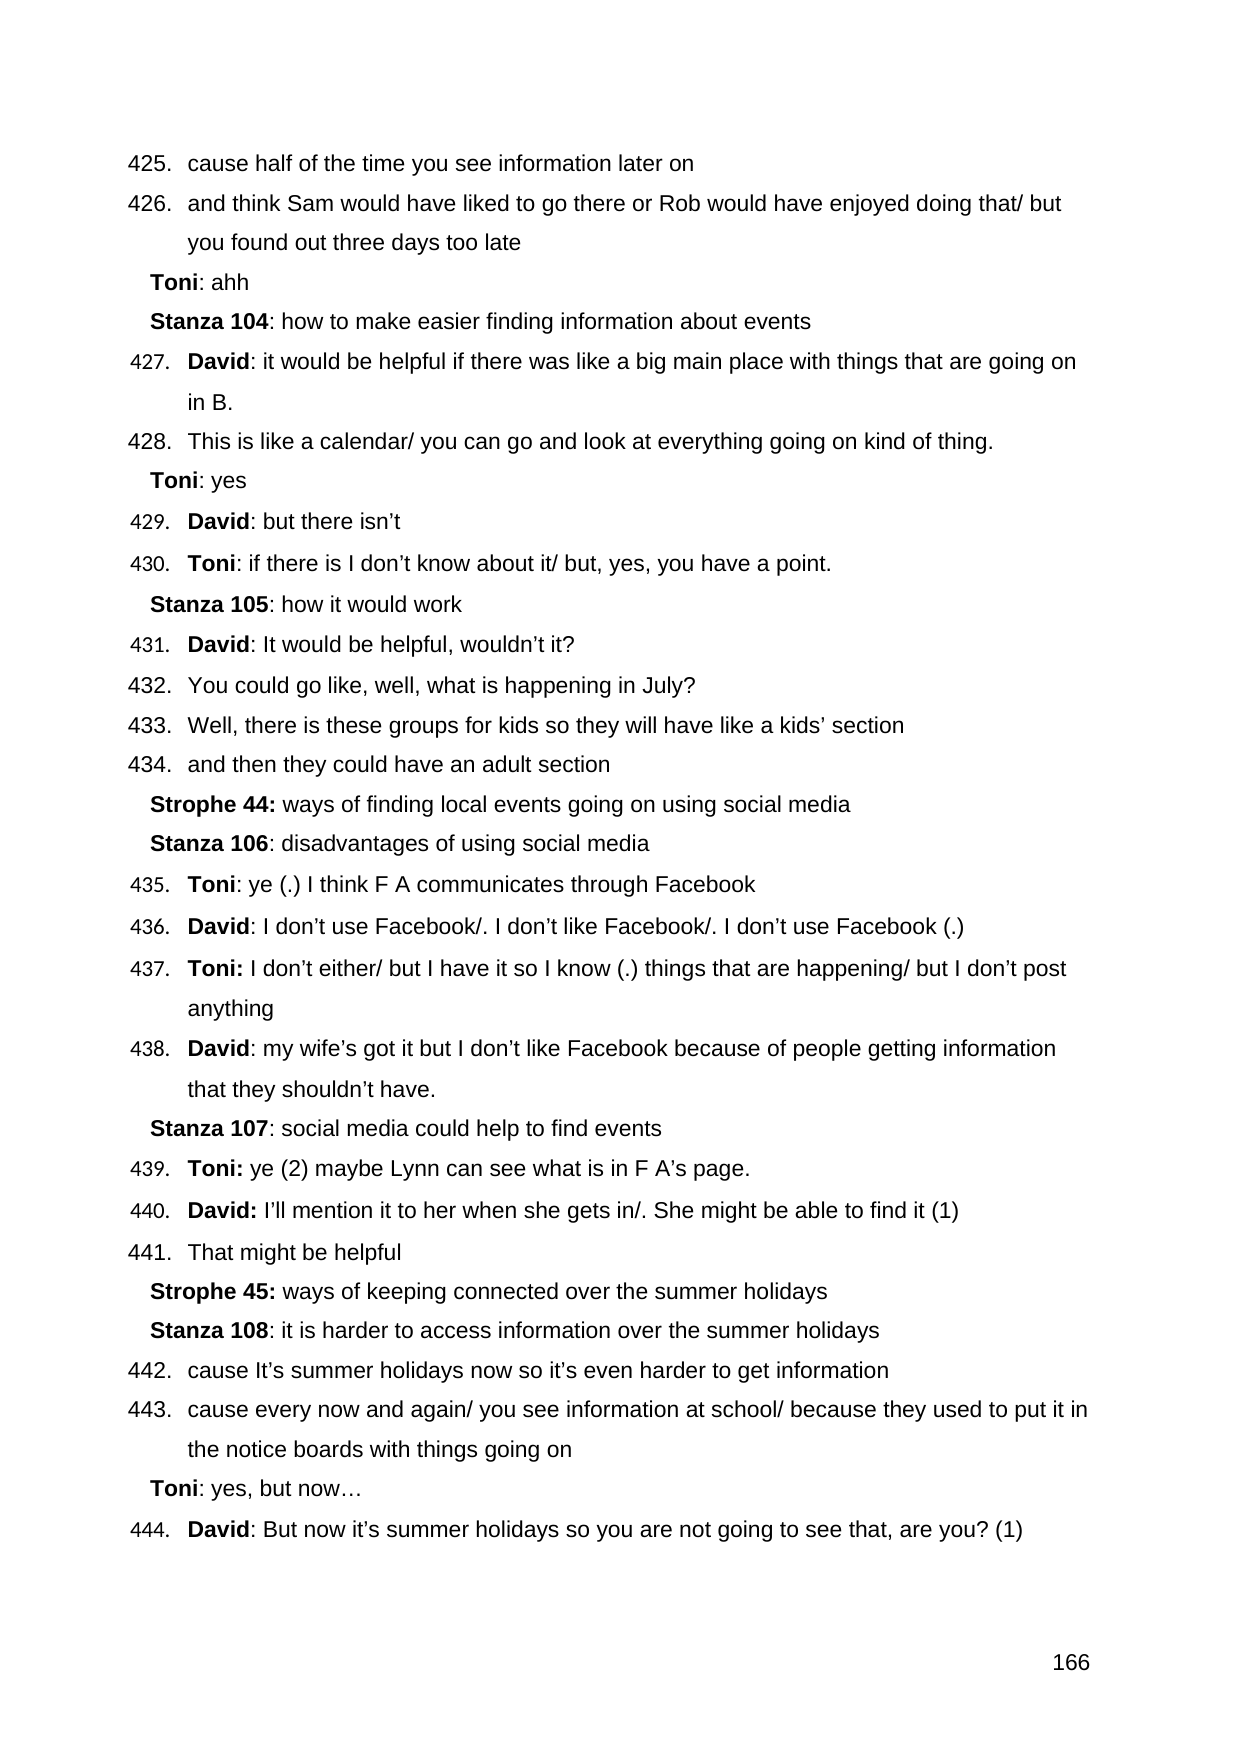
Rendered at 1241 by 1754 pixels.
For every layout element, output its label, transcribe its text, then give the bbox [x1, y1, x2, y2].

text Toni: yes, but now… [150, 1475, 1090, 1502]
text Stanza 108: it is harder to access information over the summer holidays [150, 1317, 1090, 1344]
list David: It would be helpful, wouldn’t it? [150, 630, 1090, 658]
text Stanza 105: how it would work [150, 591, 1090, 617]
list and think Sam would have liked to go there or Rob would have enjoyed doing that/ but you found out three days too late [150, 189, 1090, 255]
list and then they could have an adult section [150, 751, 1090, 778]
list cause half of the time you see information later on [150, 150, 1090, 176]
list This is like a calendar/ you can go and look at everything going on kind of thing. [150, 428, 1090, 454]
text Strophe 44: ways of finding local events going on using social media [150, 791, 1090, 817]
list David: I don’t use Facebook/. I don’t like Facebook/. I don’t use Facebook (.) [150, 912, 1090, 940]
text Stanza 106: disadvantages of using social media [150, 830, 1090, 857]
list Toni: ye (2) maybe Lynn can see what is in F A’s page. [150, 1154, 1090, 1182]
text Toni: ahh [150, 268, 1090, 295]
list Toni: I don’t either/ but I have it so I know (.) things that are happening/ but I don’t post anything [150, 954, 1090, 1021]
text Strophe 45: ways of keeping connected over the summer holidays [150, 1278, 1090, 1304]
list David: but there isn’t [150, 507, 1090, 535]
text Stanza 104: how to make easier finding information about events [150, 308, 1090, 334]
text Toni: yes [150, 467, 1090, 494]
list David: my wife’s got it but I don’t like Facebook because of people getting information that they shouldn’t have. [150, 1034, 1090, 1102]
text Stanza 107: social media could help to find events [150, 1115, 1090, 1141]
list David: But now it’s summer holidays so you are not going to see that, are you? (1) [150, 1515, 1090, 1543]
list David: I’ll mention it to her when she gets in/. She might be able to find it (1) [150, 1196, 1090, 1224]
list Well, there is these groups for kids so they will have like a kids’ section [150, 712, 1090, 738]
list Toni: if there is I don’t know about it/ but, yes, you have a point. [150, 549, 1090, 577]
list David: it would be helpful if there was like a big main place with things that are going on in B. [150, 347, 1090, 415]
list That might be helpful [150, 1238, 1090, 1265]
list You could go like, well, what is happening in July? [150, 672, 1090, 699]
list cause It’s summer holidays now so it’s even harder to get information [150, 1357, 1090, 1383]
list Toni: ye (.) I think F A communicates through Facebook [150, 870, 1090, 898]
list cause every now and again/ you see information at school/ because they used to put it in the notice boards with things going on [150, 1396, 1090, 1462]
